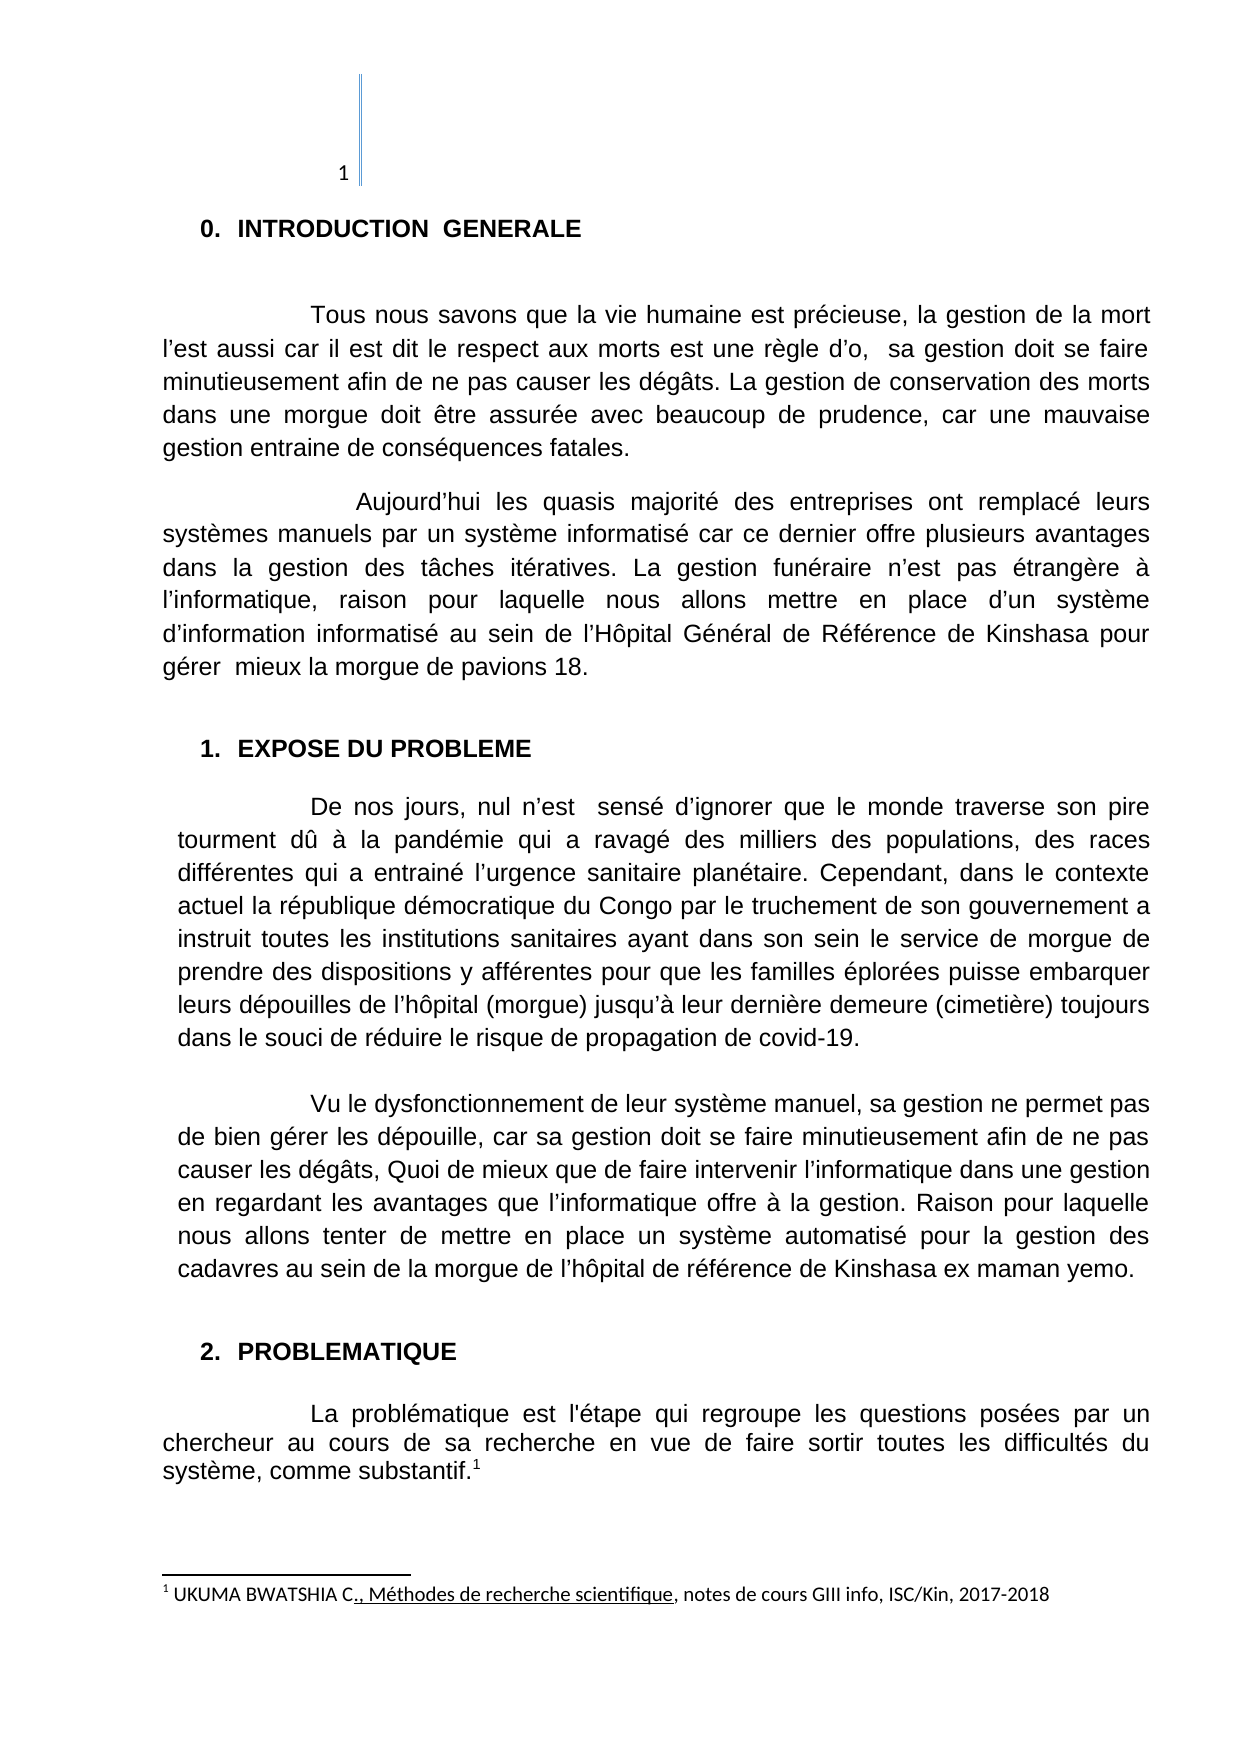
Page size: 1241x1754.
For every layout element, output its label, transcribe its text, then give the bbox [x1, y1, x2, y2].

list La problématique est l'étape qui regroupe les questions posées par un chercheur au cours de sa recherche en vue de faire sortir toutes les difficultés du système, comme substantif. [162, 1399, 1152, 1485]
text Aujourd’hui les quasis majorité des entreprises ont remplacé leurs systèmes manuels par un système informatisé car ce dernier offre plusieurs avantages dans la gestion des tâches itératives. La gestion funéraire n’est pas étrangère à l’informatique, raison pour laquelle nous allons mettre en place d’un système d’information informatisé au sein de l’Hôpital Général de Référence de Kinshasa pour gérer mieux la morgue de pavions 18. [162, 486, 1152, 680]
subtitle PROBLEMATIQUE [200, 1337, 1152, 1366]
list EXPOSE DU PROBLEME [200, 734, 1152, 763]
list De nos jours, nul n’est sensé d’ignorer que le monde traverse son pire tourment dû à la pandémie qui a ravagé des milliers des populations, des races différentes qui a entrainé l’urgence sanitaire planétaire. Cependant, dans le contexte actuel la république démocratique du Congo par le truchement de son gouvernement a instruit toutes les institutions sanitaires ayant dans son sein le service de morgue de prendre des dispositions y afférentes pour que les familles éplorées puisse embarquer leurs dépouilles de l’hôpital (morgue) jusqu’à leur dernière demeure (cimetière) toujours dans le souci de réduire le risque de propagation de covid-19. [177, 792, 1152, 1052]
list Vu le dysfonctionnement de leur système manuel, sa gestion ne permet pas de bien gérer les dépouille, car sa gestion doit se faire minutieusement afin de ne pas causer les dégâts, Quoi de mieux que de faire intervenir l’informatique dans une gestion en regardant les avantages que l’informatique offre à la gestion. Raison pour laquelle nous allons tenter de mettre en place un système automatisé pour la gestion des cadavres au sein de la morgue de l’hôpital de référence de Kinshasa ex maman yemo. [177, 1089, 1152, 1283]
text Tous nous savons que la vie humaine est précieuse, la gestion de la mort l’est aussi car il est dit le respect aux morts est une règle d’o, sa gestion doit se faire minutieusement afin de ne pas causer les dégâts. La gestion de conservation des morts dans une morgue doit être assurée avec beaucoup de prudence, car une mauvaise gestion entraine de conséquences fatales. [162, 301, 1152, 461]
list INTRODUCTION GENERALE [200, 214, 1152, 243]
